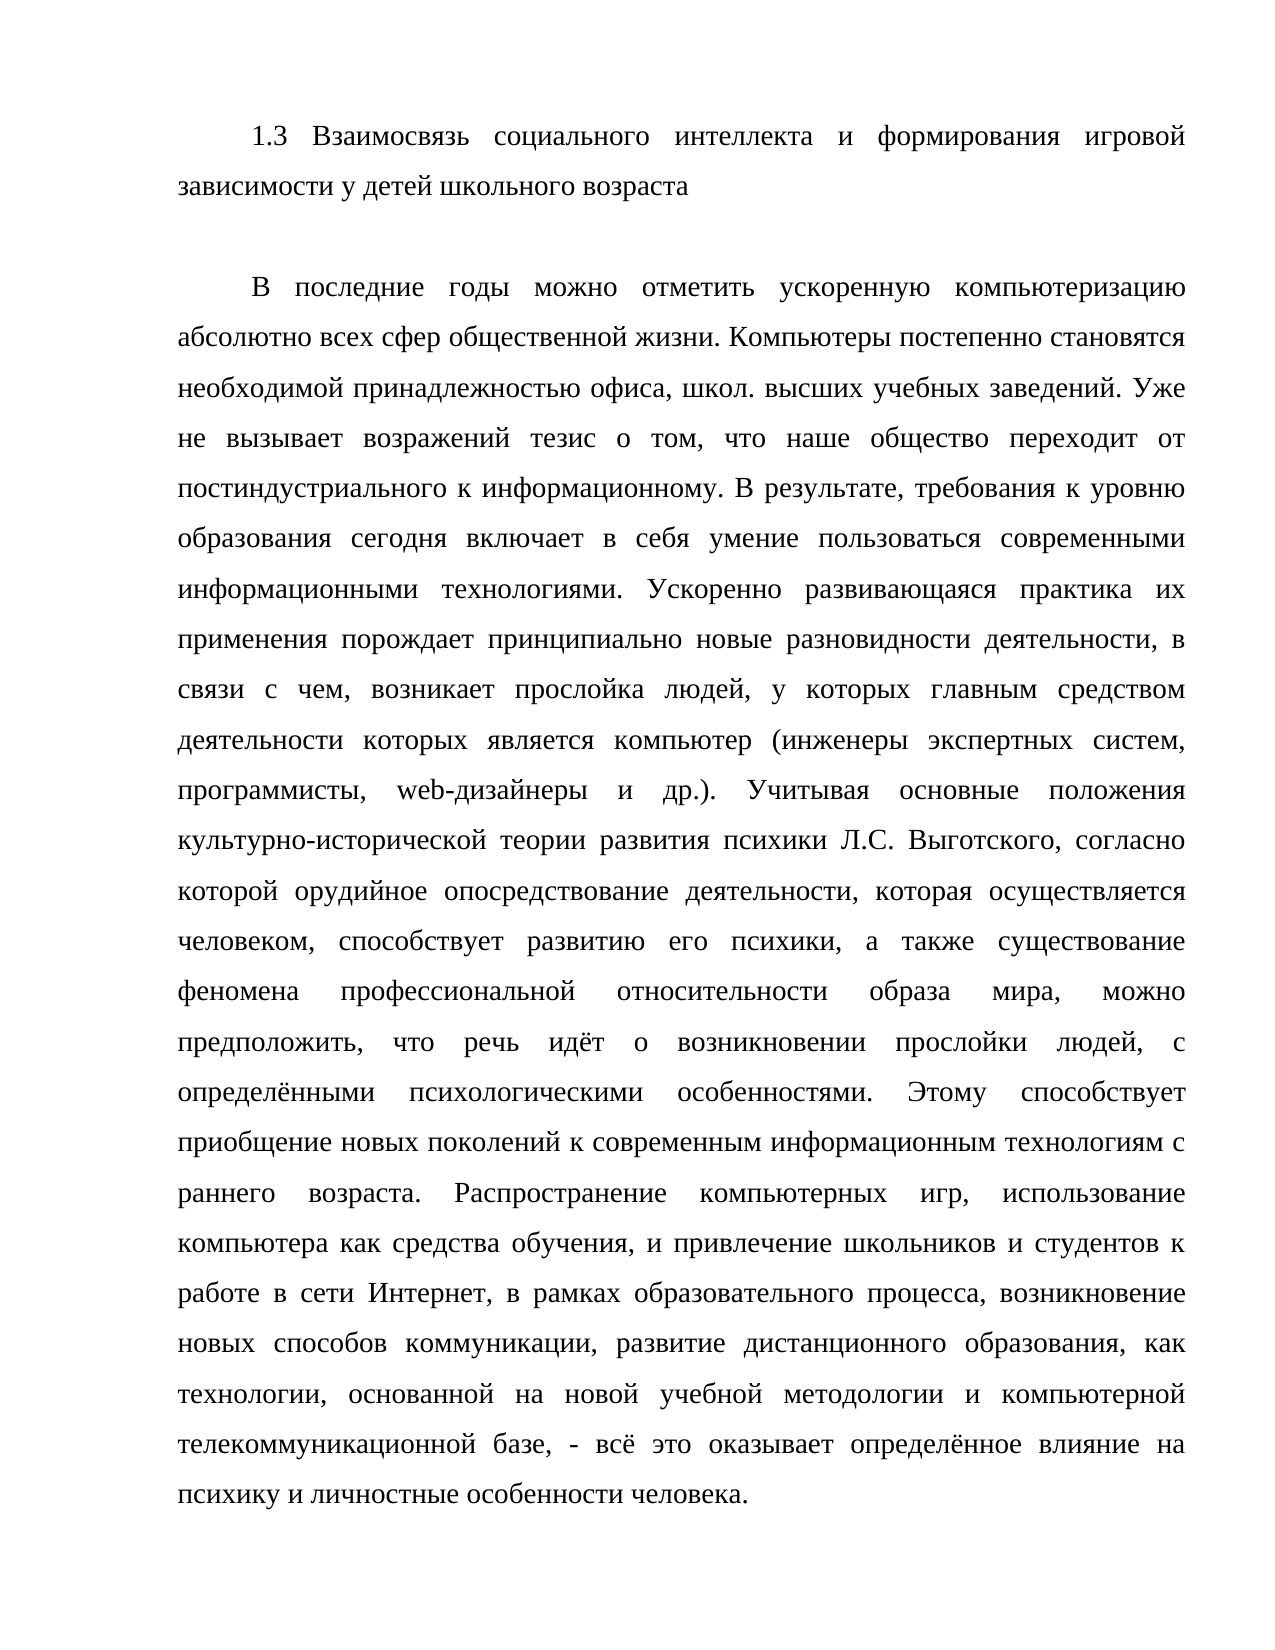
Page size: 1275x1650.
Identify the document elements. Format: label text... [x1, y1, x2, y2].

text 1.3 Взаимосвязь социального интеллекта и формирования игровой зависимости у детей школьного возраста [177, 118, 1186, 202]
text В последние годы можно отметить ускоренную компьютеризацию абсолютно всех сфер общественной жизни. Компьютеры постепенно становятся необходимой принадлежностью офиса, школ. высших учебных заведений. Уже не вызывает возражений тезис о том, что наше общество переходит от постиндустриального к информационному. В результате, требования к уровню образования сегодня включает в себя умение пользоваться современными информационными технологиями. Ускоренно развивающаяся практика их применения порождает принципиально новые разновидности деятельности, в связи с чем, возникает прослойка людей, у которых главным средством деятельности которых является компьютер (инженеры экспертных систем, программисты, wеb-дизайнеры и др.). Учитывая основные положения культурно-исторической теории развития психики Л.С. Выготского, согласно которой орудийное опосредствование деятельности, которая осуществляется человеком, способствует развитию его психики, а также существование феномена профессиональной относительности образа мира, можно предположить, что речь идёт о возникновении прослойки людей, с определёнными психологическими особенностями. Этому способствует приобщение новых поколений к современным информационным технологиям с раннего возраста. Распространение компьютерных игр, использование компьютера как средства обучения, и привлечение школьников и студентов к работе в сети Интернет, в рамках образовательного процесса, возникновение новых способов коммуникации, развитие дистанционного образования, как технологии, основанной на новой учебной методологии и компьютерной телекоммуникационной базе, - всё это оказывает определённое влияние на психику и личностные особенности человека. [177, 269, 1186, 1510]
